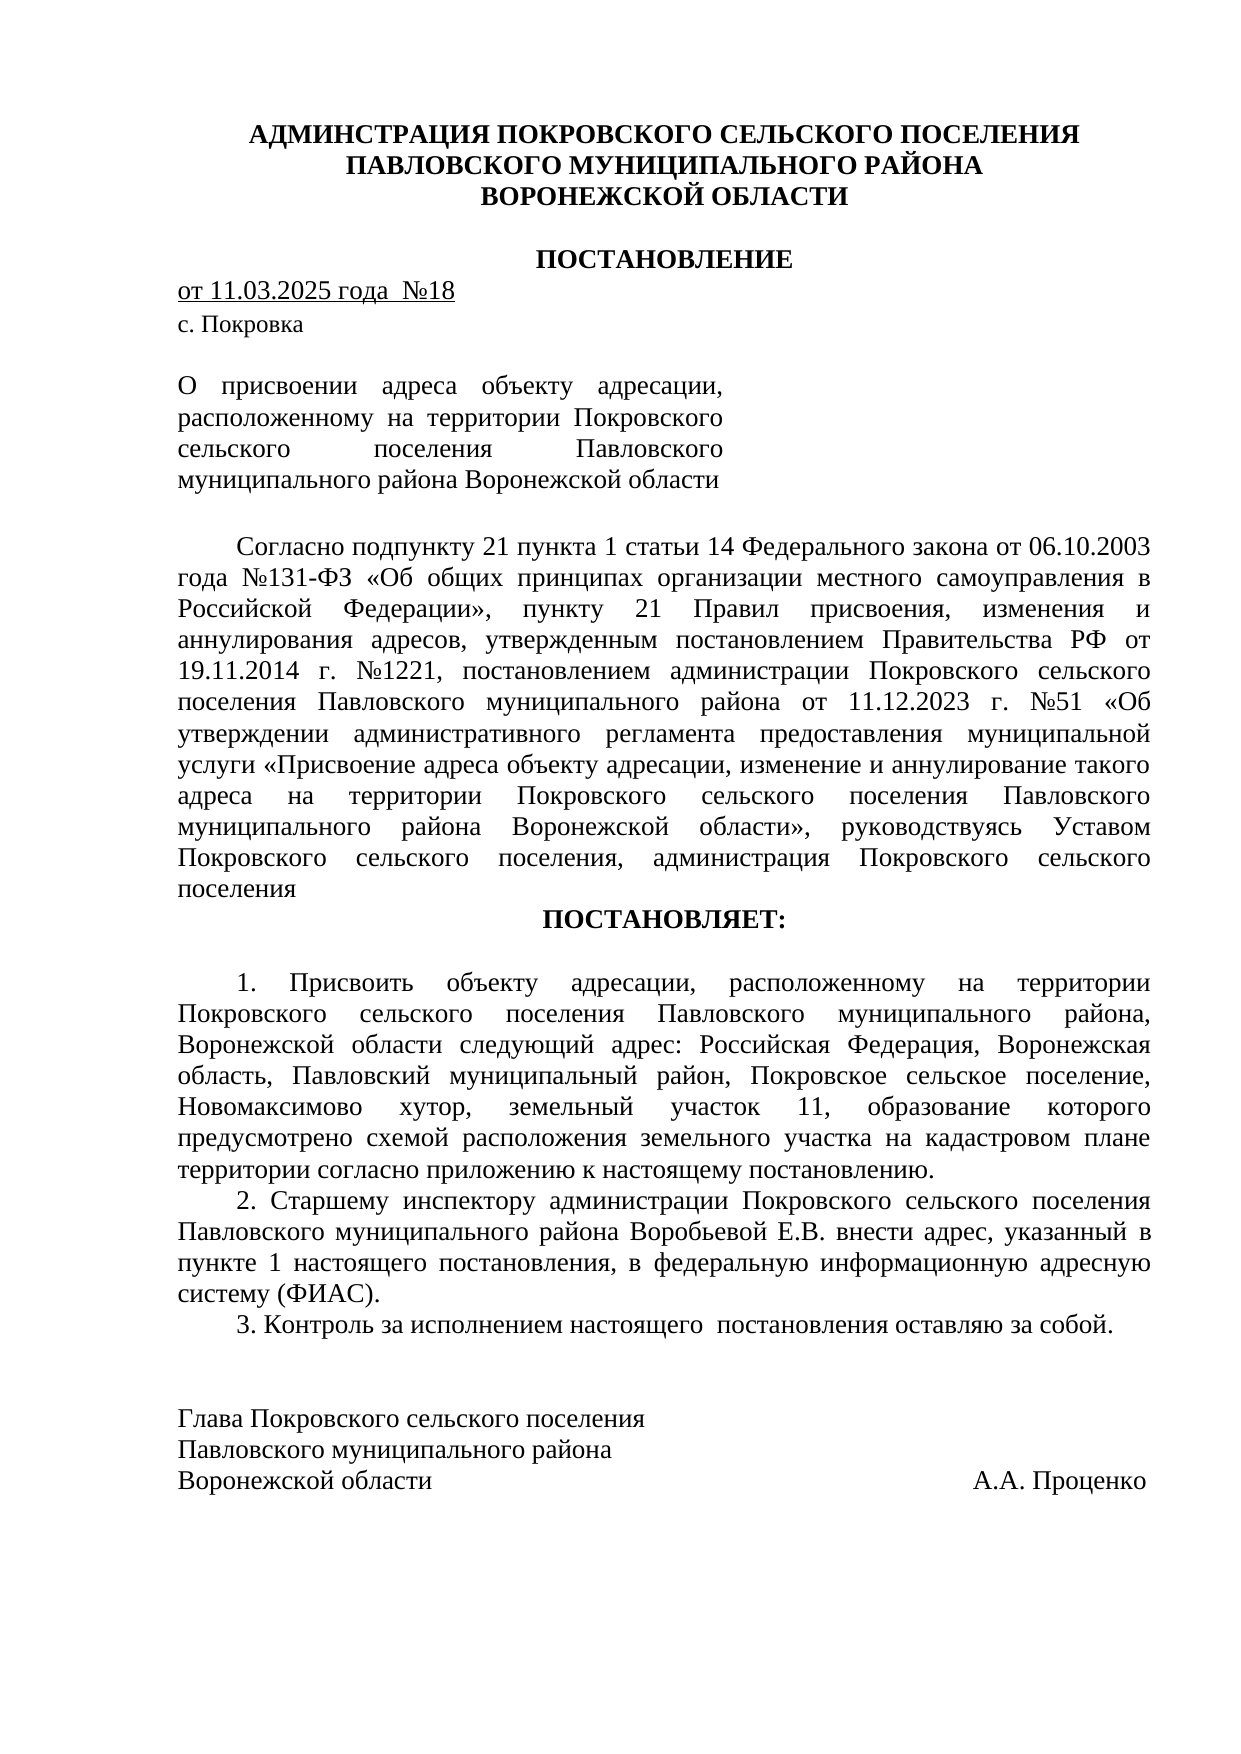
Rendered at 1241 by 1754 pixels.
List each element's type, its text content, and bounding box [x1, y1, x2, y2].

text О присвоении адреса объекту адресации, расположенному на территории Покровского сельского поселения Павловского муниципального района Воронежской области [177, 369, 723, 494]
text с. Покровка [177, 309, 1152, 338]
text ВОРОНЕЖСКОЙ ОБЛАСТИ [177, 180, 1152, 212]
text ПОСТАНОВЛЯЕТ: [177, 903, 1152, 935]
text Согласно подпункту 21 пункта 1 статьи 14 Федерального закона от 06.10.2003 года №131-ФЗ «Об общих принципах организации местного самоуправления в Российской Федерации», пункту 21 Правил присвоения, изменения и аннулирования адресов, утвержденным постановлением Правительства РФ от 19.11.2014 г. №1221, постановлением администрации Покровского сельского поселения Павловского муниципального района от 11.12.2023 г. №51 «Об утверждении административного регламента предоставления муниципальной услуги «Присвоение адреса объекту адресации, изменение и аннулирование такого адреса на территории Покровского сельского поселения Павловского муниципального района Воронежской области», руководствуясь Уставом Покровского сельского поселения, администрация Покровского сельского поселения [177, 530, 1152, 903]
text 1. Присвоить объекту адресации, расположенному на территории Покровского сельского поселения Павловского муниципального района, Воронежской области следующий адрес: Российская Федерация, Воронежская область, Павловский муниципальный район, Покровское сельское поселение, Новомаксимово хутор, земельный участок 11, образование которого предусмотрено схемой расположения земельного участка на кадастровом плане территории согласно приложению к настоящему постановлению. [177, 966, 1152, 1184]
text 2. Старшему инспектору администрации Покровского сельского поселения Павловского муниципального района Воробьевой Е.В. внести адрес, указанный в пункте 1 настоящего постановления, в федеральную информационную адресную систему (ФИАС). [177, 1184, 1152, 1308]
text Глава Покровского сельского поселения [177, 1402, 1152, 1433]
text Павловского муниципального района [177, 1433, 1152, 1464]
text ПОСТАНОВЛЕНИЕ [177, 243, 1152, 274]
text ПАВЛОВСКОГО МУНИЦИПАЛЬНОГО РАЙОНА [177, 149, 1152, 180]
text АДМИНСТРАЦИЯ ПОКРОВСКОГО СЕЛЬСКОГО ПОСЕЛЕНИЯ [177, 118, 1152, 149]
text 3. Контроль за исполнением настоящего постановления оставляю за собой. [177, 1308, 1152, 1339]
text Воронежской области А.А. Проценко [177, 1464, 1152, 1495]
text от 11.03.2025 года №18 [177, 274, 1152, 305]
